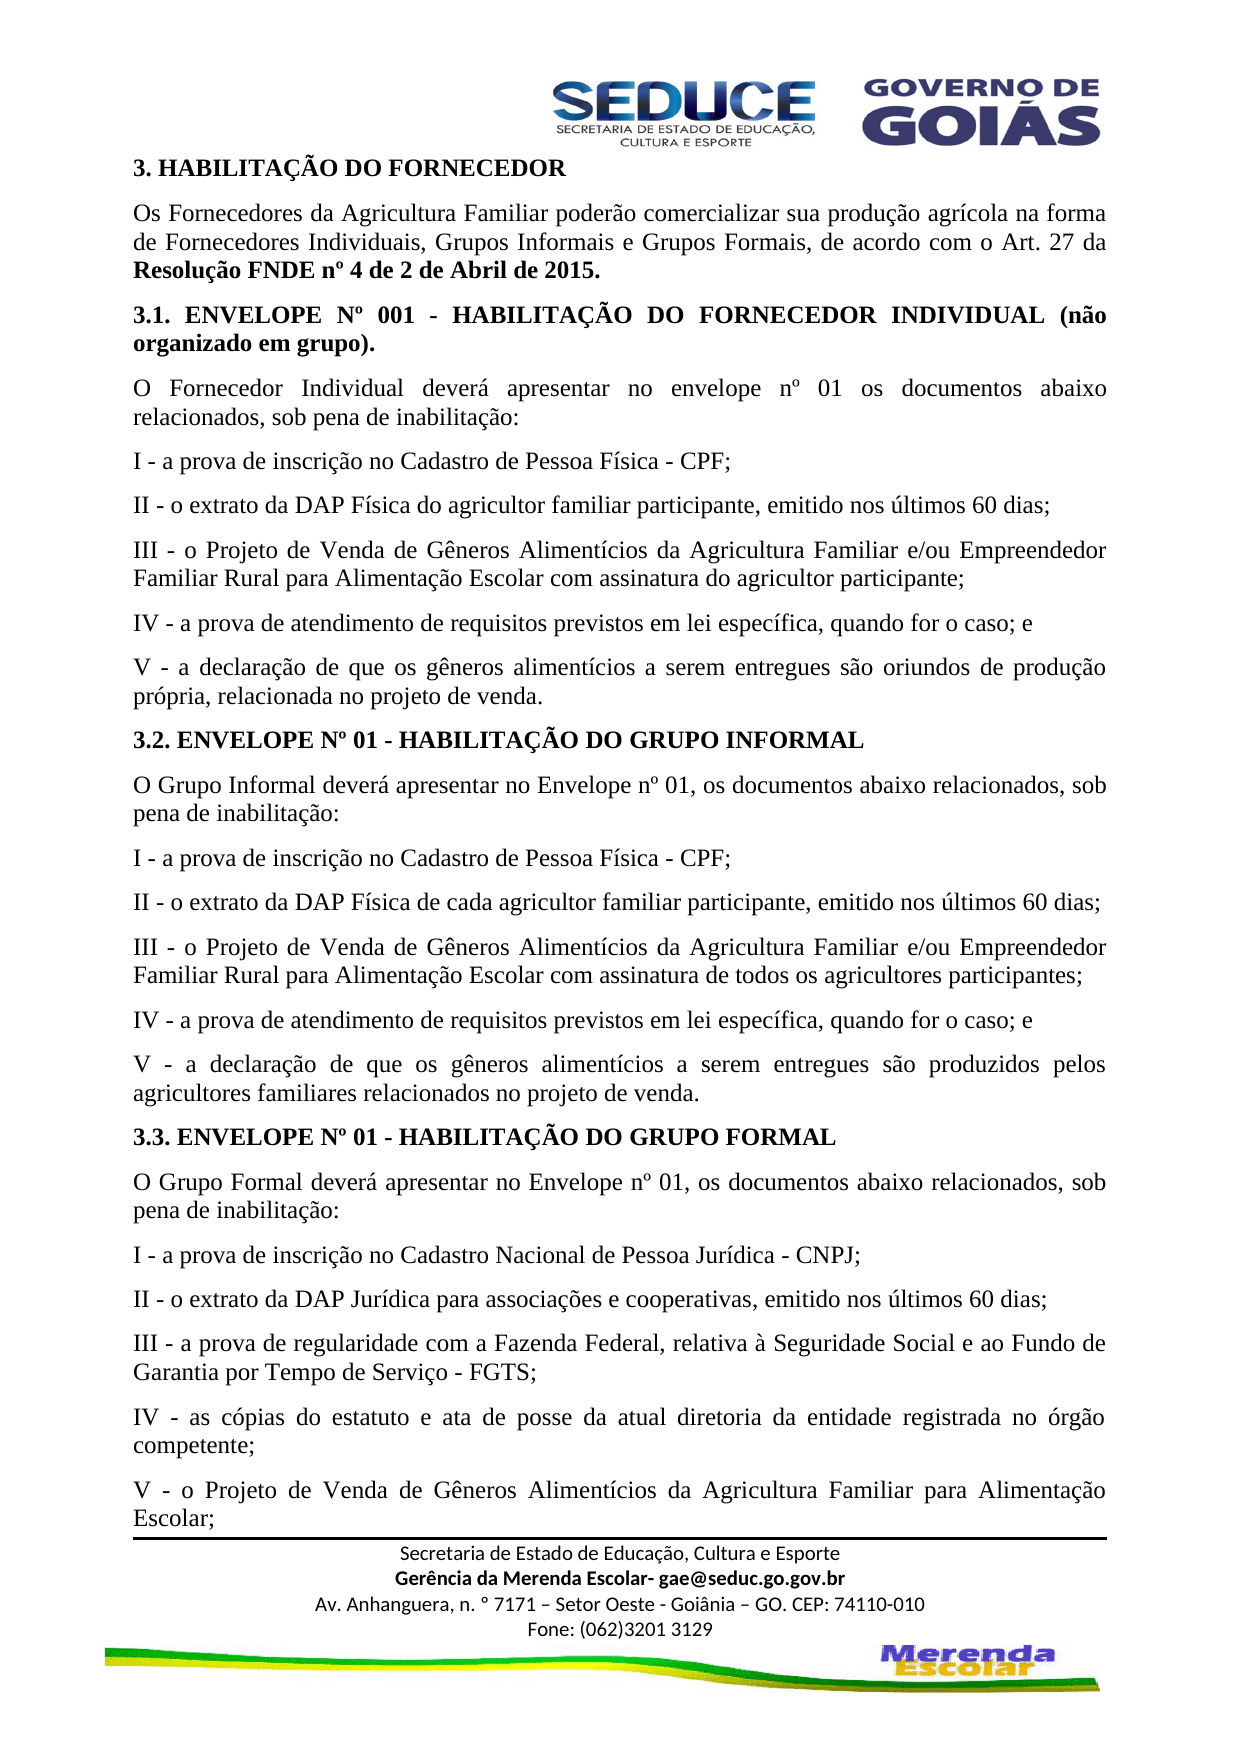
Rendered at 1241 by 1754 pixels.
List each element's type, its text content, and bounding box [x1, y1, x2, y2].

text O Grupo Informal deverá apresentar no Envelope nº 01, os documentos abaixo relacionados, sob pena de inabilitação: [133, 770, 1107, 827]
text III - o Projeto de Venda de Gêneros Alimentícios da Agricultura Familiar e/ou Empreendedor Familiar Rural para Alimentação Escolar com assinatura do agricultor participante; [133, 535, 1107, 592]
text III - a prova de regularidade com a Fazenda Federal, relativa à Seguridade Social e ao Fundo de Garantia por Tempo de Serviço - FGTS; [133, 1328, 1107, 1386]
text Os Fornecedores da Agricultura Familiar poderão comercializar sua produção agrícola na forma de Fornecedores Individuais, Grupos Informais e Grupos Formais, de acordo com o Art. 27 da Resolução FNDE nº 4 de 2 de Abril de 2015. [133, 198, 1107, 284]
text 3.1. ENVELOPE Nº 001 - HABILITAÇÃO DO FORNECEDOR INDIVIDUAL (não organizado em grupo). [133, 300, 1107, 357]
text II - o extrato da DAP Jurídica para associações e cooperativas, emitido nos últimos 60 dias; [133, 1284, 1107, 1313]
text IV - as cópias do estatuto e ata de posse da atual diretoria da entidade registrada no órgão competente; [133, 1402, 1107, 1459]
text O Grupo Formal deverá apresentar no Envelope nº 01, os documentos abaixo relacionados, sob pena de inabilitação: [133, 1167, 1107, 1224]
text 3.2. ENVELOPE Nº 01 - HABILITAÇÃO DO GRUPO INFORMAL [133, 725, 1107, 754]
text IV - a prova de atendimento de requisitos previstos em lei específica, quando for o caso; e [133, 1005, 1107, 1033]
text II - o extrato da DAP Física de cada agricultor familiar participante, emitido nos últimos 60 dias; [133, 887, 1107, 916]
text 3. HABILITAÇÃO DO FORNECEDOR [133, 153, 1107, 182]
text II - o extrato da DAP Física do agricultor familiar participante, emitido nos últimos 60 dias; [133, 490, 1107, 519]
text I - a prova de inscrição no Cadastro de Pessoa Física - CPF; [133, 446, 1107, 475]
text I - a prova de inscrição no Cadastro Nacional de Pessoa Jurídica - CNPJ; [133, 1240, 1107, 1268]
picture [552, 73, 1108, 154]
text III - o Projeto de Venda de Gêneros Alimentícios da Agricultura Familiar e/ou Empreendedor Familiar Rural para Alimentação Escolar com assinatura de todos os agricultores participantes; [133, 932, 1107, 989]
text O Fornecedor Individual deverá apresentar no envelope nº 01 os documentos abaixo relacionados, sob pena de inabilitação: [133, 373, 1107, 430]
text V - a declaração de que os gêneros alimentícios a serem entregues são produzidos pelos agricultores familiares relacionados no projeto de venda. [133, 1049, 1107, 1107]
text V - o Projeto de Venda de Gêneros Alimentícios da Agricultura Familiar para Alimentação Escolar; [133, 1475, 1107, 1532]
text V - a declaração de que os gêneros alimentícios a serem entregues são oriundos de produção própria, relacionada no projeto de venda. [133, 652, 1107, 710]
text 3.3. ENVELOPE Nº 01 - HABILITAÇÃO DO GRUPO FORMAL [133, 1122, 1107, 1151]
text IV - a prova de atendimento de requisitos previstos em lei específica, quando for o caso; e [133, 608, 1107, 637]
text I - a prova de inscrição no Cadastro de Pessoa Física - CPF; [133, 843, 1107, 872]
